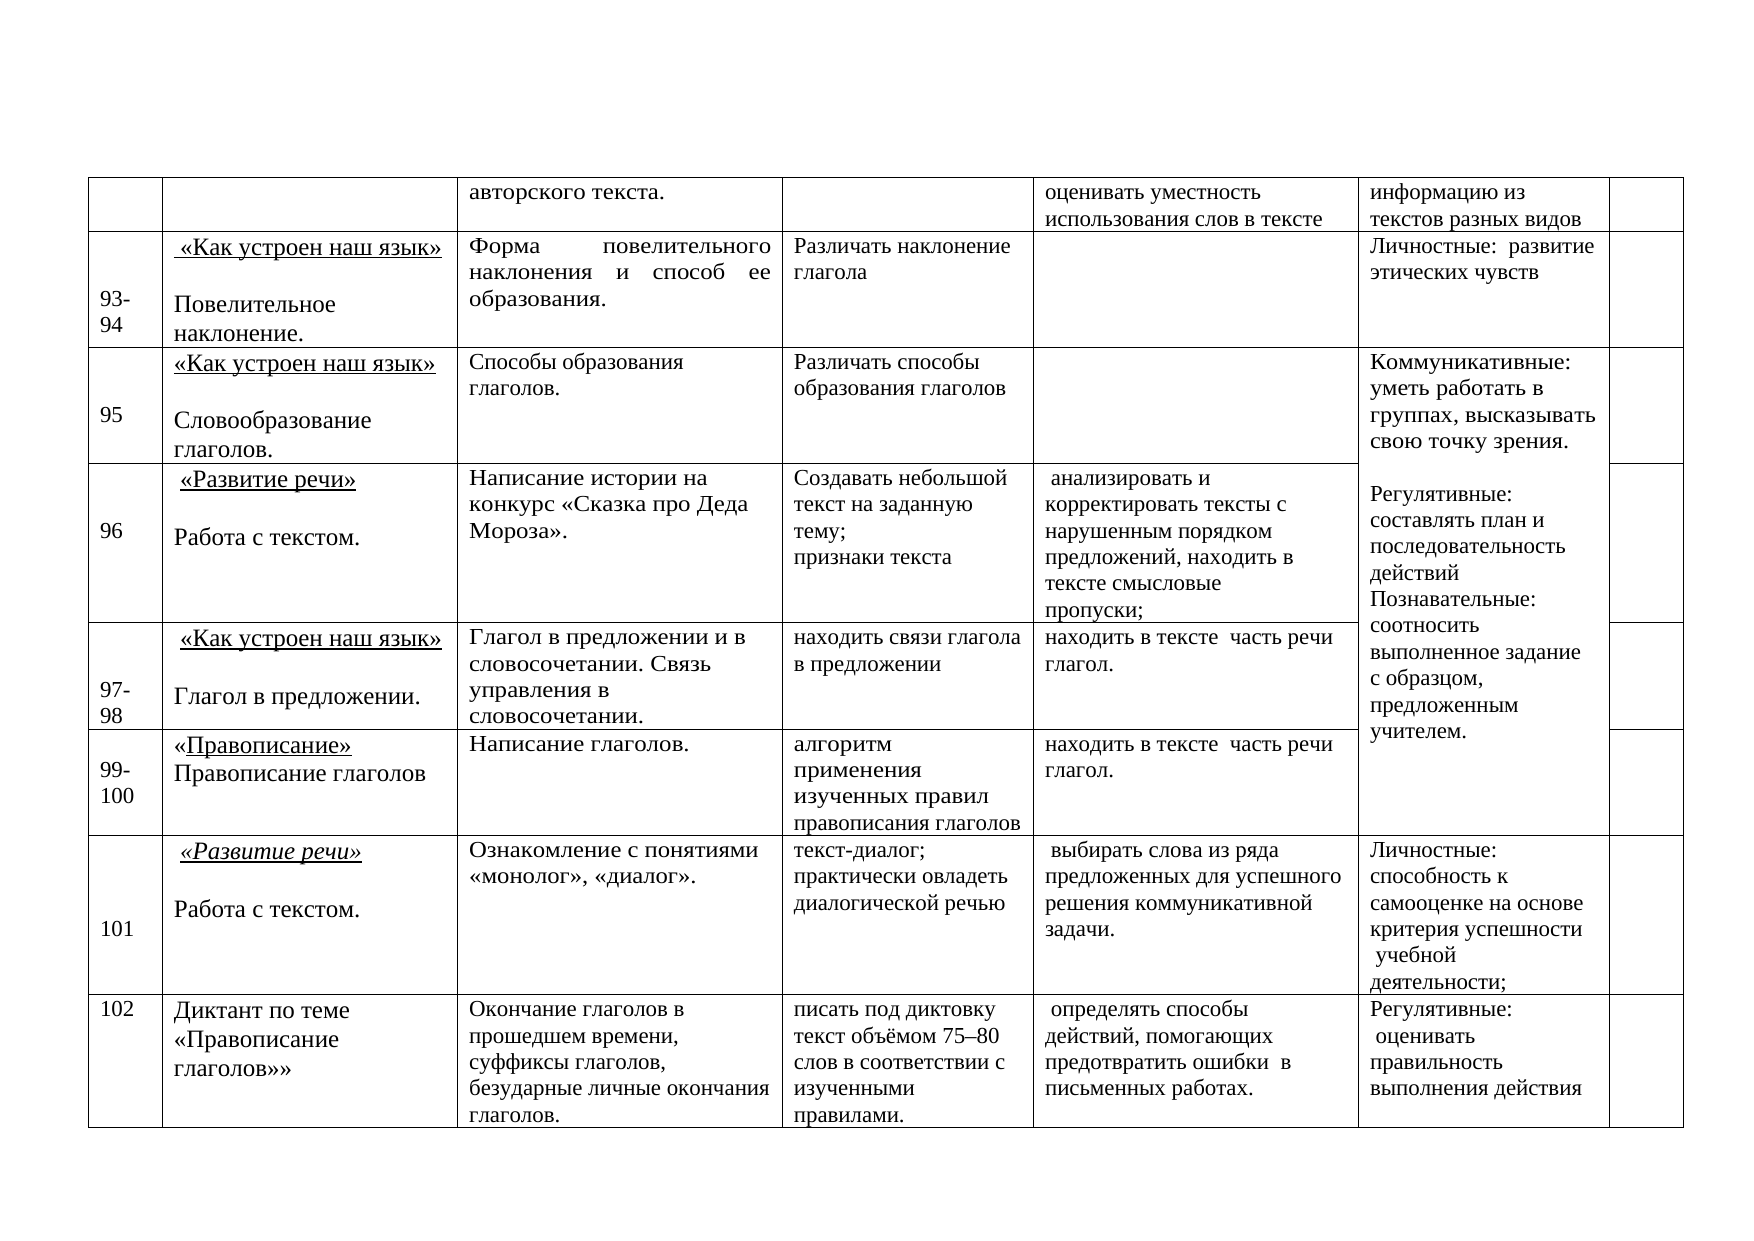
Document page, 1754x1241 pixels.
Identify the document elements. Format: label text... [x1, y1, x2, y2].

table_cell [1034, 178, 1358, 231]
table_cell 92 [89, 178, 162, 231]
table_cell 97-98 [89, 623, 162, 729]
table_cell «Как устроен наш язык» Словообразование глаголов. [163, 348, 457, 463]
table_cell анализировать и корректировать тексты с нарушенным порядком предложений, находить в тексте смысловые пропуски; [1034, 464, 1358, 622]
table_cell Личностные: развитие этических чувств [1359, 232, 1609, 347]
table_cell Создавать небольшой текст на заданную тему; признаки текста [783, 464, 1033, 622]
table_cell [1610, 178, 1683, 231]
table_cell текст-диалог; практически овладеть диалогической речью [783, 836, 1033, 994]
table_cell Ознакомление с понятиями «монолог», «диалог». [458, 836, 782, 994]
table_cell [1034, 232, 1358, 347]
table_cell Диктант по теме «Правописание глаголов»» [163, 995, 457, 1127]
table_cell 101 [89, 836, 162, 994]
table_cell писать под диктовку текст объёмом 75–80 слов в соответствии с изученными правилами. [783, 995, 1033, 1127]
table_cell [1610, 348, 1683, 463]
table_cell находить в тексте часть речи глагол. [1034, 730, 1358, 835]
table_cell 96 [89, 464, 162, 622]
table_cell [1034, 348, 1358, 463]
table_cell Окончание глаголов в прошедшем времени, суффиксы глаголов, безударные личные окончания глаголов. [458, 995, 782, 1127]
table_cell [458, 178, 782, 231]
table_cell находить связи глагола в предложении [783, 623, 1033, 729]
table_cell Регулятивные: оценивать правильность выполнения действия [1359, 995, 1609, 1127]
table_cell «Как устроен наш язык» Глагол в предложении. [163, 623, 457, 729]
table_cell «Правописание» Правописание глаголов [163, 730, 457, 835]
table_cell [783, 178, 1033, 231]
table_cell 93-94 [89, 232, 162, 347]
table_cell Форма повелительного наклонения и способ ее образования. [458, 232, 782, 347]
table_cell 95 [89, 348, 162, 463]
table_cell [1610, 995, 1683, 1127]
table_cell алгоритм применения изученных правил правописания глаголов [783, 730, 1033, 835]
table_cell 99-100 [89, 730, 162, 835]
table_cell Написание истории на конкурс «Сказка про Деда Мороза». [458, 464, 782, 622]
table_cell [1610, 730, 1683, 835]
table_cell [1610, 836, 1683, 994]
table_cell Различать наклонение глагола [783, 232, 1033, 347]
table_cell определять способы действий, помогающих предотвратить ошибки в письменных работах. [1034, 995, 1358, 1127]
table_cell Способы образования глаголов. [458, 348, 782, 463]
table_cell Написание глаголов. [458, 730, 782, 835]
table_cell Глагол в предложении и в словосочетании. Связь управления в словосочетании. [458, 623, 782, 729]
table_cell «Развитие речи» Работа с текстом. [163, 464, 457, 622]
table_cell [163, 178, 457, 231]
table_cell [1610, 464, 1683, 622]
table_cell «Как устроен наш язык» Повелительное наклонение. [163, 232, 457, 347]
table_cell находить в тексте часть речи глагол. [1034, 623, 1358, 729]
table_cell Личностные: способность к самооценке на основе критерия успешности учебной деятельности; [1359, 836, 1609, 994]
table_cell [1359, 178, 1609, 231]
table_cell 102 [89, 995, 162, 1127]
table_cell [1610, 232, 1683, 347]
table_cell Коммуникативные: уметь работать в группах, высказывать свою точку зрения. Регулятивные: составлять план и последовательность действий Познавательные: соотносить выполненное задание с образцом, предложенным учителем. [1359, 348, 1609, 835]
table_cell [1610, 623, 1683, 729]
table_cell Различать способы образования глаголов [783, 348, 1033, 463]
table_cell выбирать слова из ряда предложенных для успешного решения коммуникативной задачи. [1034, 836, 1358, 994]
table_cell «Развитие речи» Работа с текстом. [163, 836, 457, 994]
